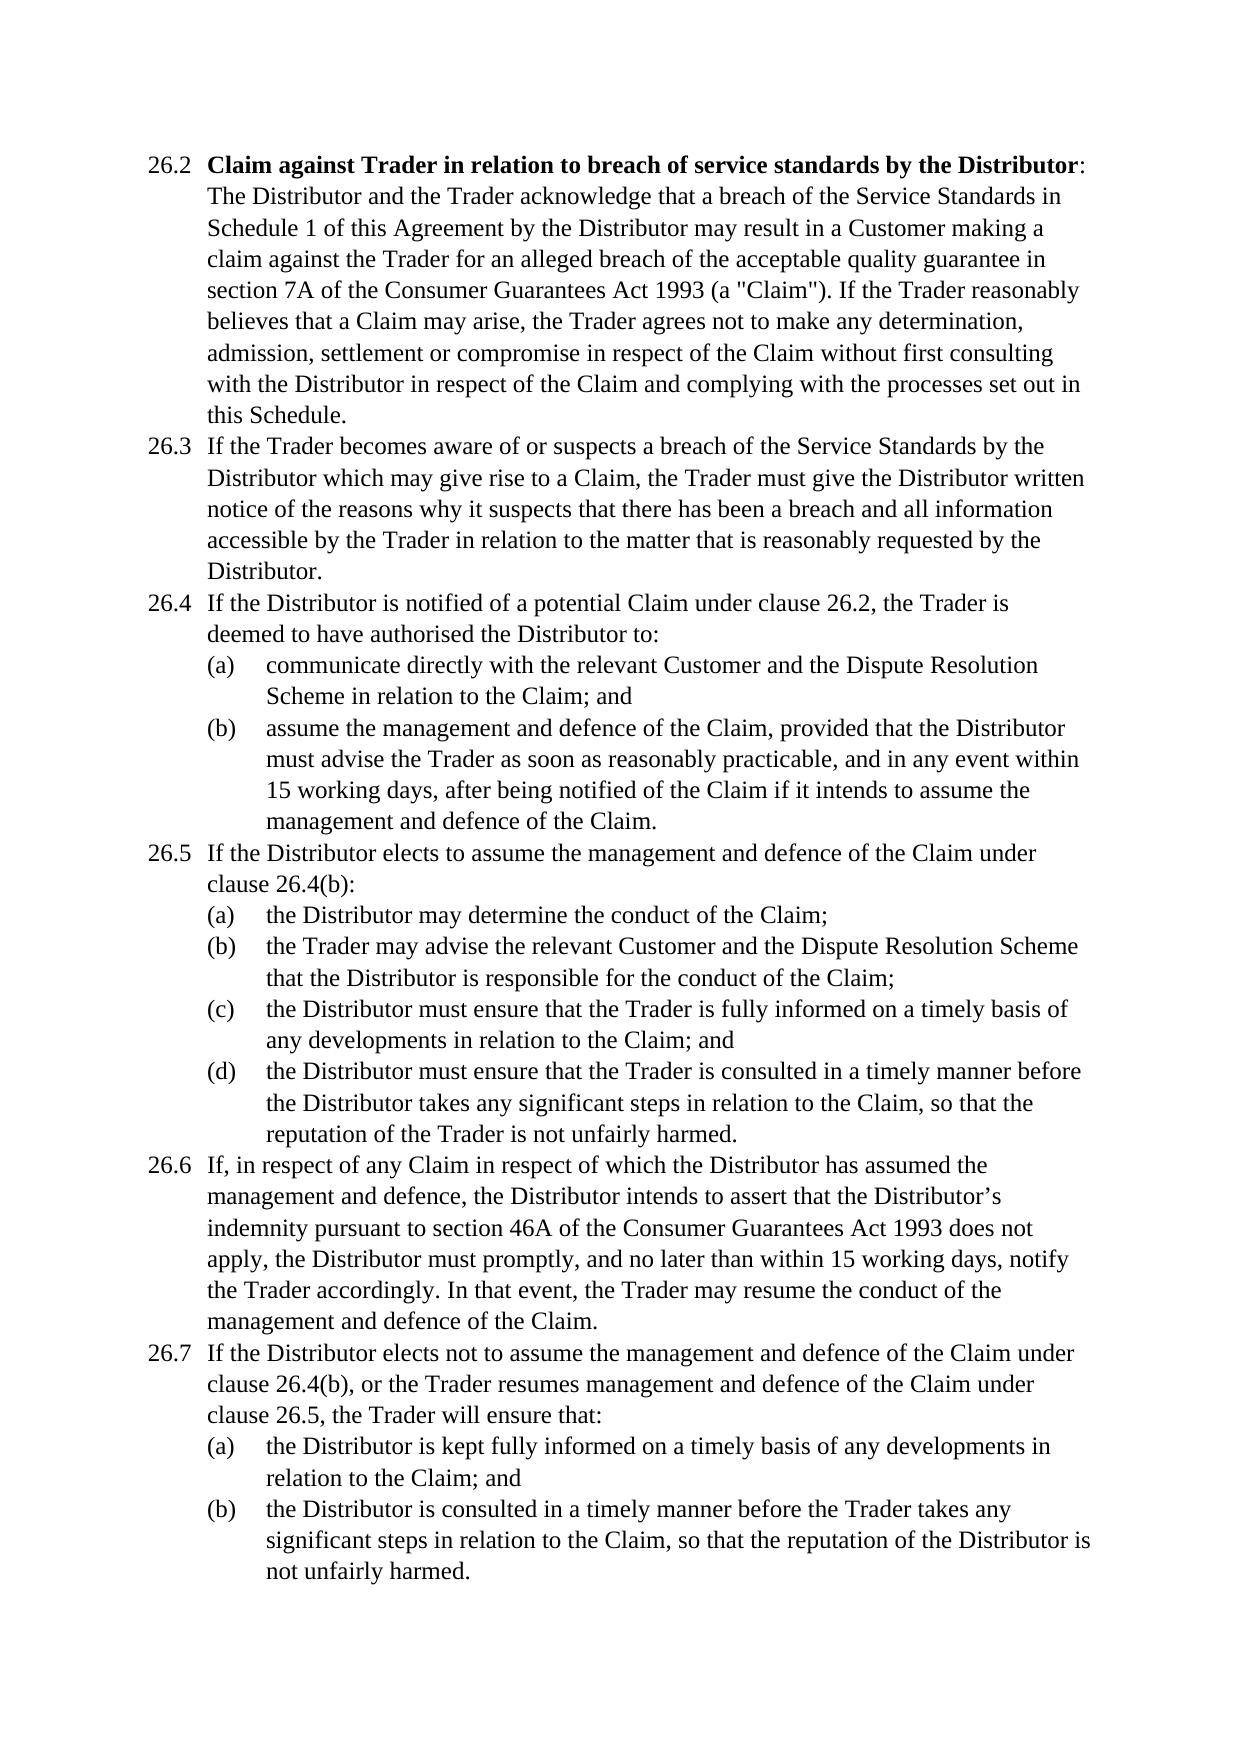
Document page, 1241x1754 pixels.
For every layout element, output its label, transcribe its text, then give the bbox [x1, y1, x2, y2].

text (d) the Distributor must ensure that the Trader is consulted in a timely manner before the Distributor takes any significant steps in relation to the Claim, so that the reputation of the Trader is not unfairly harmed. [207, 1054, 1092, 1148]
text 26.2 Claim against Trader in relation to breach of service standards by the Distributor: The Distributor and the Trader acknowledge that a breach of the Service Standards in Schedule 1 of this Agreement by the Distributor may result in a Customer making a claim against the Trader for an alleged breach of the acceptable quality guarantee in section 7A of the Consumer Guarantees Act 1993 (a "Claim"). If the Trader reasonably believes that a Claim may arise, the Trader agrees not to make any determination, admission, settlement or compromise in respect of the Claim without first consulting with the Distributor in respect of the Claim and complying with the processes set out in this Schedule. [148, 148, 1092, 429]
text 26.7 If the Distributor elects not to assume the management and defence of the Claim under clause 26.4(b), or the Trader resumes management and defence of the Claim under clause 26.5, the Trader will ensure that: [148, 1335, 1092, 1429]
text (c) the Distributor must ensure that the Trader is fully informed on a timely basis of any developments in relation to the Claim; and [207, 991, 1092, 1054]
text 26.3 If the Trader becomes aware of or suspects a breach of the Service Standards by the Distributor which may give rise to a Claim, the Trader must give the Distributor written notice of the reasons why it suspects that there has been a breach and all information accessible by the Trader in relation to the matter that is reasonably requested by the Distributor. [148, 429, 1092, 585]
text (a) the Distributor is kept fully informed on a timely basis of any developments in relation to the Claim; and [207, 1429, 1092, 1491]
text 26.4 If the Distributor is notified of a potential Claim under clause 26.2, the Trader is deemed to have authorised the Distributor to: [148, 585, 1092, 648]
text 26.6 If, in respect of any Claim in respect of which the Distributor has assumed the management and defence, the Distributor intends to assert that the Distributor’s indemnity pursuant to section 46A of the Consumer Guarantees Act 1993 does not apply, the Distributor must promptly, and no later than within 15 working days, notify the Trader accordingly. In that event, the Trader may resume the conduct of the management and defence of the Claim. [148, 1148, 1092, 1335]
text (a) communicate directly with the relevant Customer and the Dispute Resolution Scheme in relation to the Claim; and [207, 648, 1092, 710]
text 26.5 If the Distributor elects to assume the management and defence of the Claim under clause 26.4(b): [148, 835, 1092, 898]
text (a) the Distributor may determine the conduct of the Claim; [207, 898, 1092, 929]
text (b) assume the management and defence of the Claim, provided that the Distributor must advise the Trader as soon as reasonably practicable, and in any event within 15 working days, after being notified of the Claim if it intends to assume the management and defence of the Claim. [207, 710, 1092, 835]
text (b) the Trader may advise the relevant Customer and the Dispute Resolution Scheme that the Distributor is responsible for the conduct of the Claim; [207, 929, 1092, 991]
text (b) the Distributor is consulted in a timely manner before the Trader takes any significant steps in relation to the Claim, so that the reputation of the Distributor is not unfairly harmed. [207, 1491, 1092, 1585]
